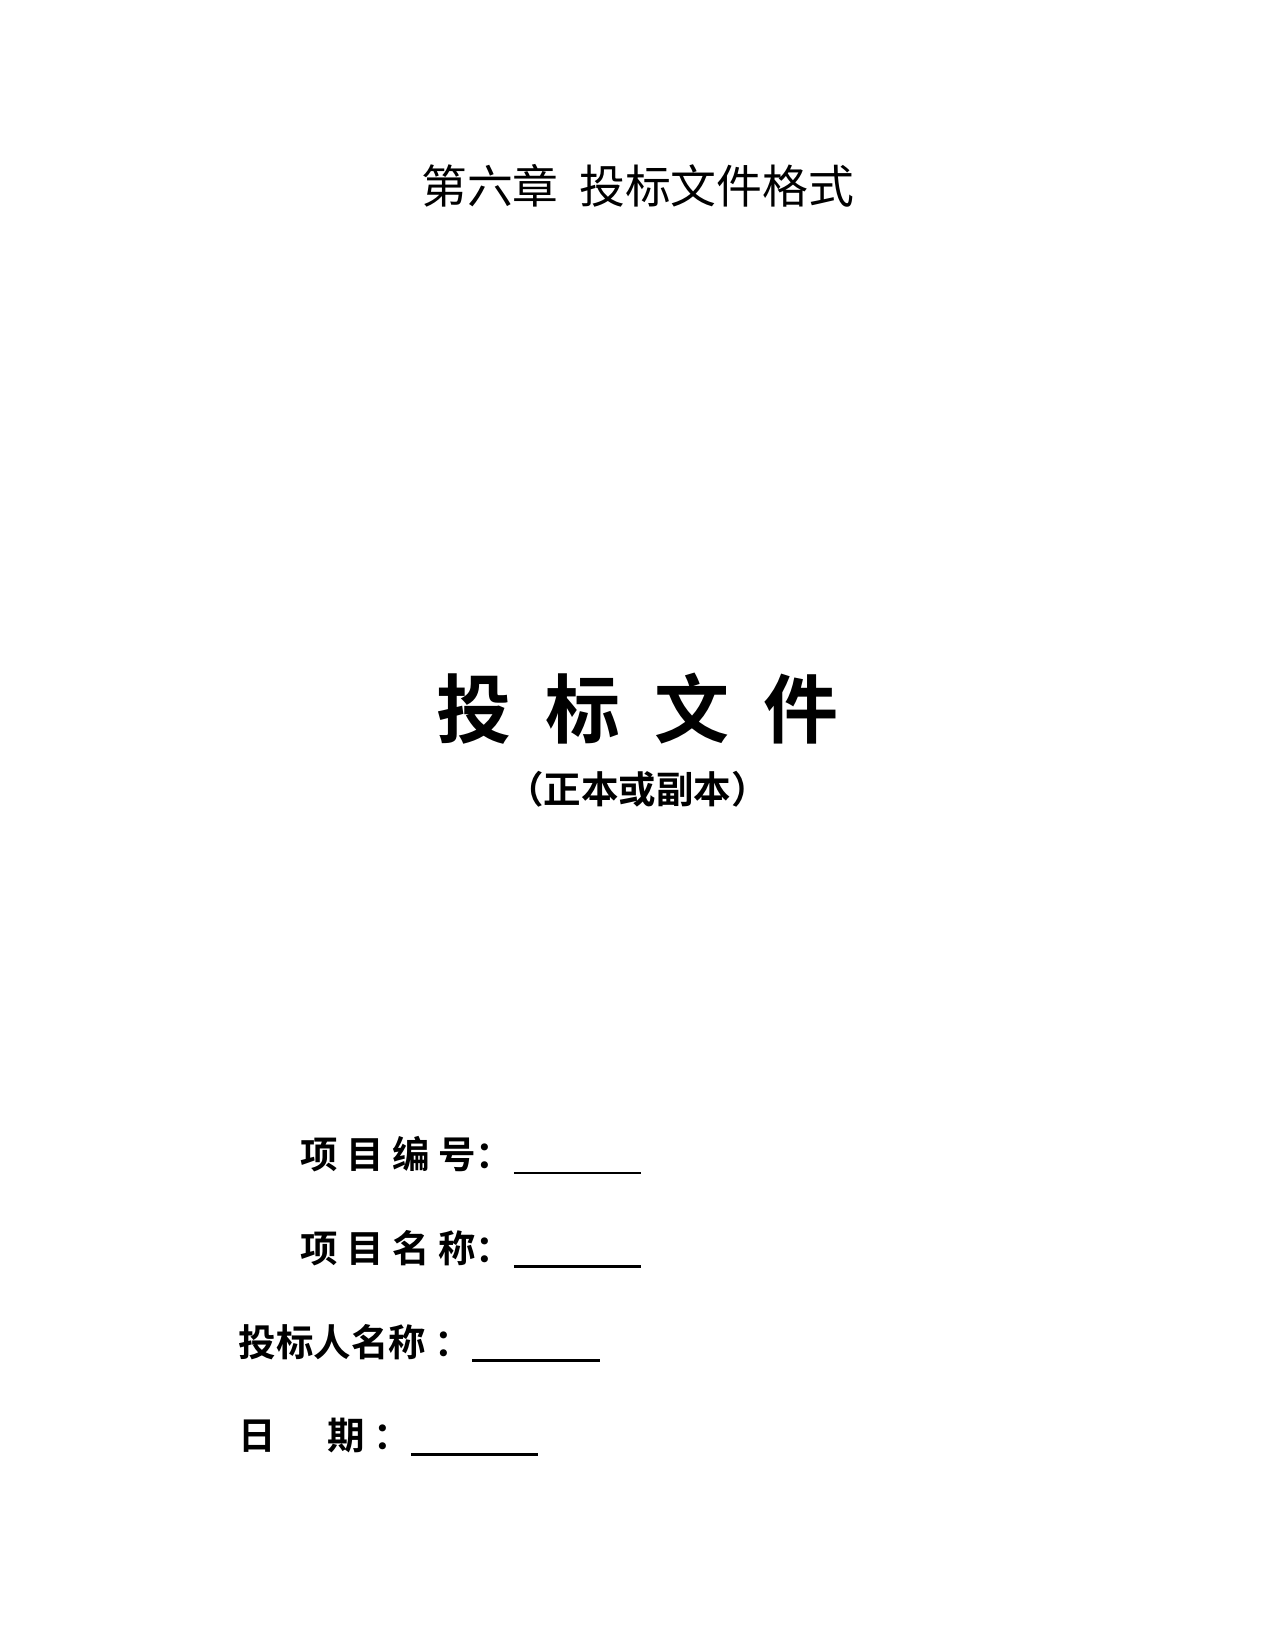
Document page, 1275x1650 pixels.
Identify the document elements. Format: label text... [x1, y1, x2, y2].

text 日 期 ： [187, 1375, 1087, 1468]
text 项 目 名 称： [187, 1187, 1087, 1281]
text 第六章 投标文件格式 [187, 150, 1087, 216]
text （正本或副本） [187, 759, 1087, 814]
text 项 目 编 号： [187, 1093, 1087, 1187]
text 投 标 文 件 [187, 651, 1087, 759]
text 投标人名称 ： [187, 1281, 1087, 1375]
